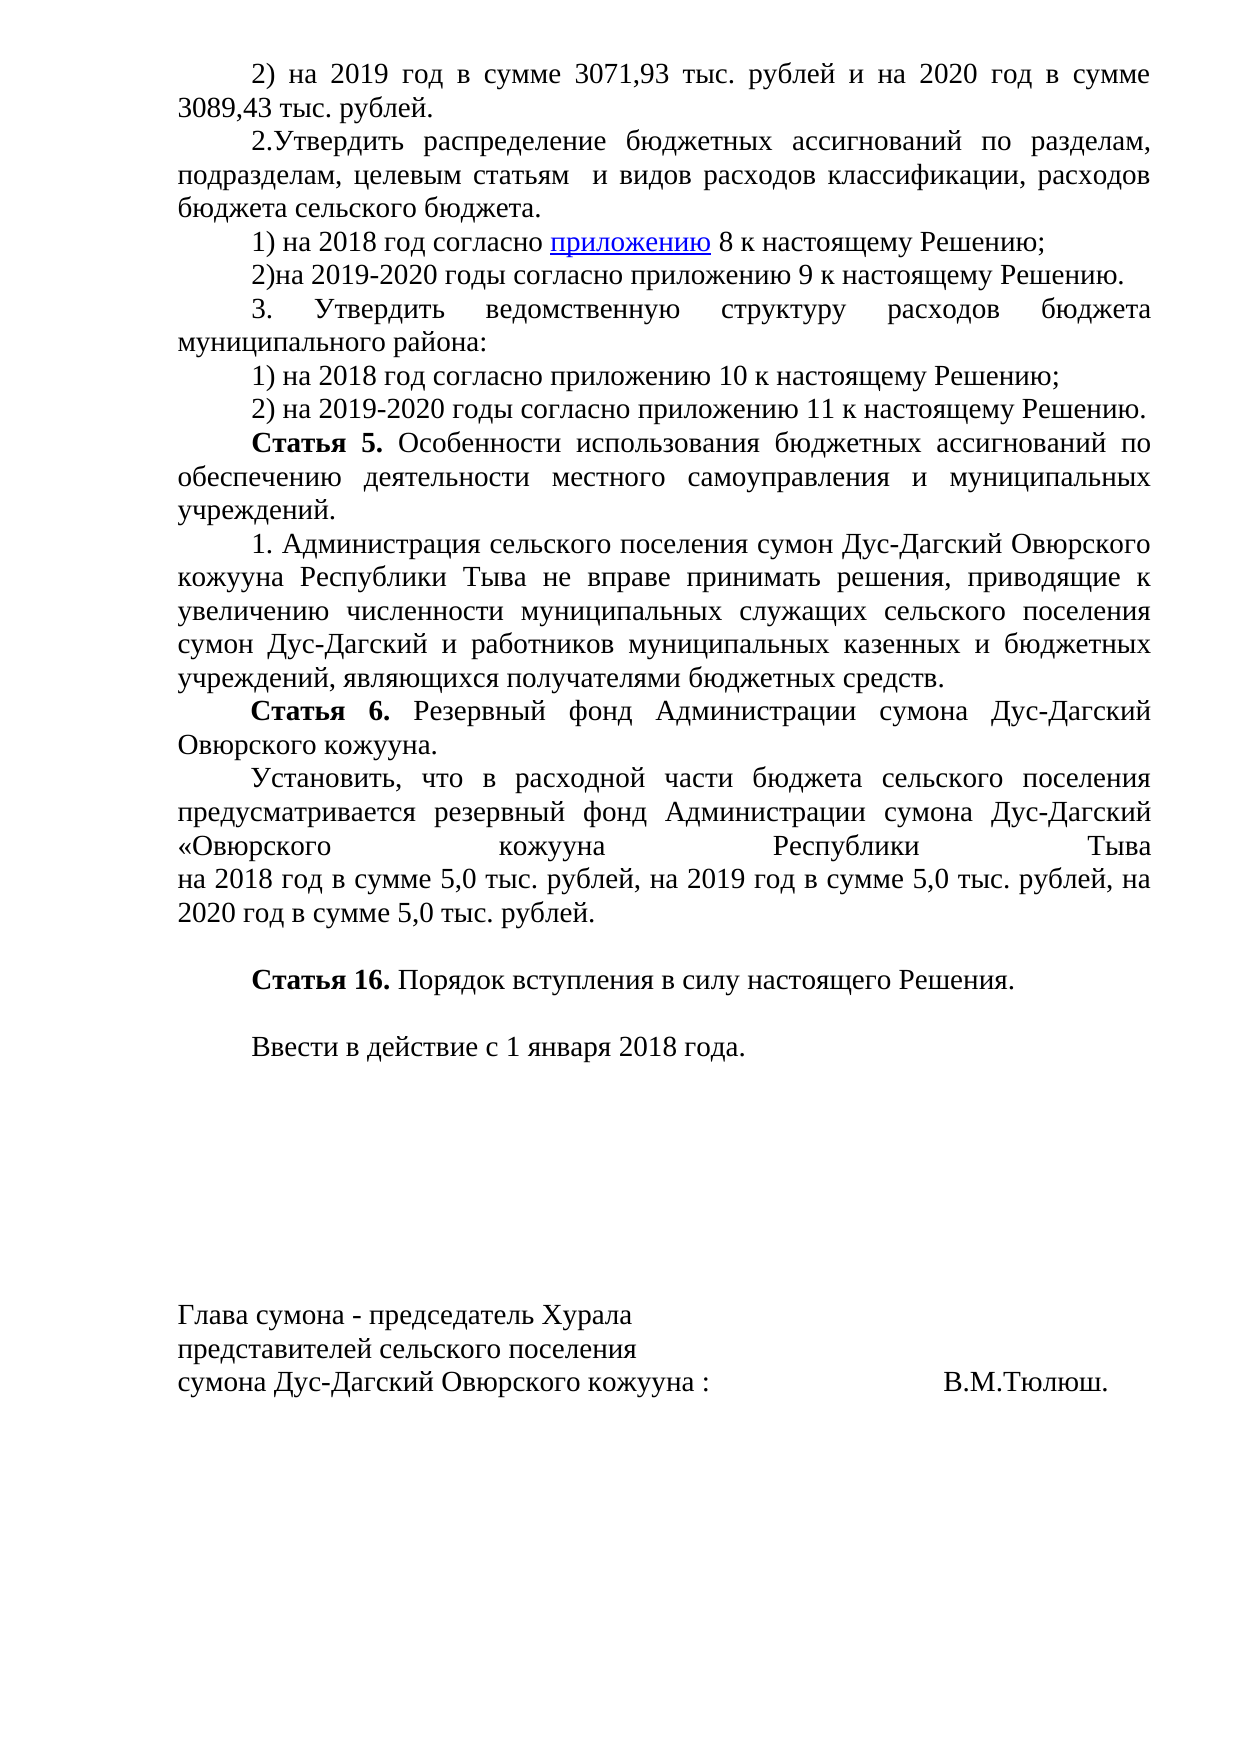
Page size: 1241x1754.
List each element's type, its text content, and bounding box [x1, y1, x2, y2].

text 1) на 2018 год согласно приложению 10 к настоящему Решению; [177, 358, 1152, 392]
text сумона Дус-Дагский Овюрского кожууна : В.М.Тюлюш. [177, 1364, 1152, 1398]
text Статья 6. Резервный фонд Администрации сумона Дус-Дагский Овюрского кожууна. [177, 693, 1152, 761]
text 2)на 2019-2020 годы согласно приложению 9 к настоящему Решению. [177, 257, 1152, 291]
text 1. Администрация сельского поселения сумон Дус-Дагский Овюрского кожууна Республики Тыва не вправе принимать решения, приводящие к увеличению численности муниципальных служащих сельского поселения сумон Дус-Дагский и работников муниципальных казенных и бюджетных учреждений, являющихся получателями бюджетных средств. [177, 526, 1152, 693]
text Статья 16. Порядок вступления в силу настоящего Решения. [177, 962, 1152, 995]
text представителей сельского поселения [177, 1331, 1152, 1364]
text Установить, что в расходной части бюджета сельского поселения предусматривается резервный фонд Администрации сумона Дус-Дагский «Овюрского кожууна Республики Тыва на 2018 год в сумме 5,0 тыс. рублей, на 2019 год в сумме 5,0 тыс. рублей, на 2020 год в сумме 5,0 тыс. рублей. [177, 761, 1152, 928]
text 2) на 2019-2020 годы согласно приложению 11 к настоящему Решению. [177, 392, 1152, 425]
text Ввести в действие с 1 января 2018 года. [177, 1029, 1152, 1062]
text 2.Утвердить распределение бюджетных ассигнований по разделам, подразделам, целевым статьям и видов расходов классификации, расходов бюджета сельского бюджета. [177, 123, 1152, 224]
text Статья 5. Особенности использования бюджетных ассигнований по обеспечению деятельности местного самоуправления и муниципальных учреждений. [177, 425, 1152, 526]
text 2) на 2019 год в сумме 3071,93 тыс. рублей и на 2020 год в сумме 3089,43 тыс. рублей. [177, 56, 1152, 123]
text Глава сумона - председатель Хурала [177, 1297, 1152, 1331]
text 1) на 2018 год согласно приложению 8 к настоящему Решению; [177, 224, 1152, 257]
text 3. Утвердить ведомственную структуру расходов бюджета муниципального района: [177, 291, 1152, 358]
